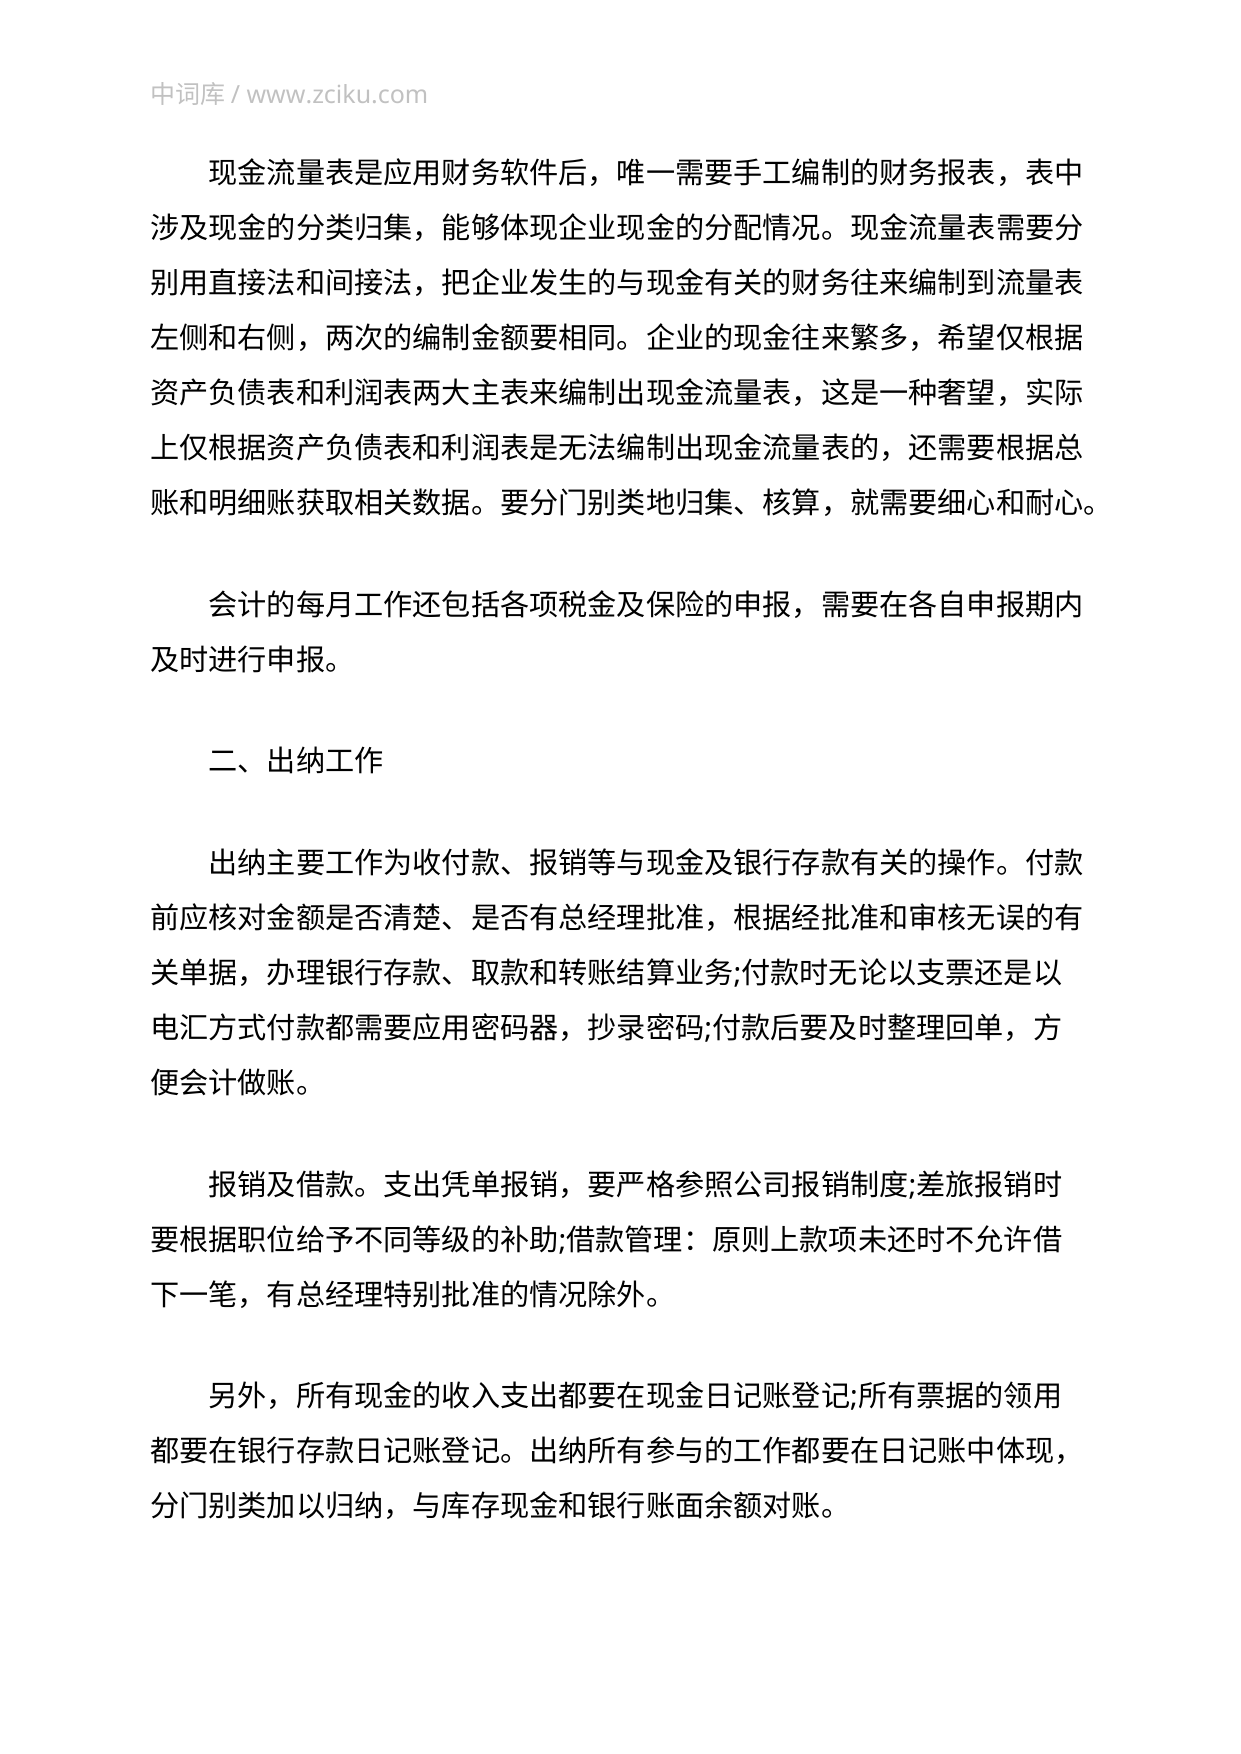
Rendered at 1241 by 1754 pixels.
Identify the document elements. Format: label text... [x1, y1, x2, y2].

text 另外，所有现金的收入支出都要在现金日记账登记;所有票据的领用都要在银行存款日记账登记。出纳所有参与的工作都要在日记账中体现，分门别类加以归纳，与库存现金和银行账面余额对账。 [150, 1373, 1090, 1525]
text 二、出纳工作 [150, 738, 1090, 780]
text 现金流量表是应用财务软件后，唯一需要手工编制的财务报表，表中涉及现金的分类归集，能够体现企业现金的分配情况。现金流量表需要分别用直接法和间接法，把企业发生的与现金有关的财务往来编制到流量表左侧和右侧，两次的编制金额要相同。企业的现金往来繁多，希望仅根据资产负债表和利润表两大主表来编制出现金流量表，这是一种奢望，实际上仅根据资产负债表和利润表是无法编制出现金流量表的，还需要根据总账和明细账获取相关数据。要分门别类地归集、核算，就需要细心和耐心。 [150, 150, 1090, 522]
text 出纳主要工作为收付款、报销等与现金及银行存款有关的操作。付款前应核对金额是否清楚、是否有总经理批准，根据经批准和审核无误的有关单据，办理银行存款、取款和转账结算业务;付款时无论以支票还是以电汇方式付款都需要应用密码器，抄录密码;付款后要及时整理回单，方便会计做账。 [150, 839, 1090, 1102]
text 报销及借款。支出凭单报销，要严格参照公司报销制度;差旅报销时要根据职位给予不同等级的补助;借款管理：原则上款项未还时不允许借下一笔，有总经理特别批准的情况除外。 [150, 1161, 1090, 1313]
text 会计的每月工作还包括各项税金及保险的申报，需要在各自申报期内及时进行申报。 [150, 581, 1090, 678]
